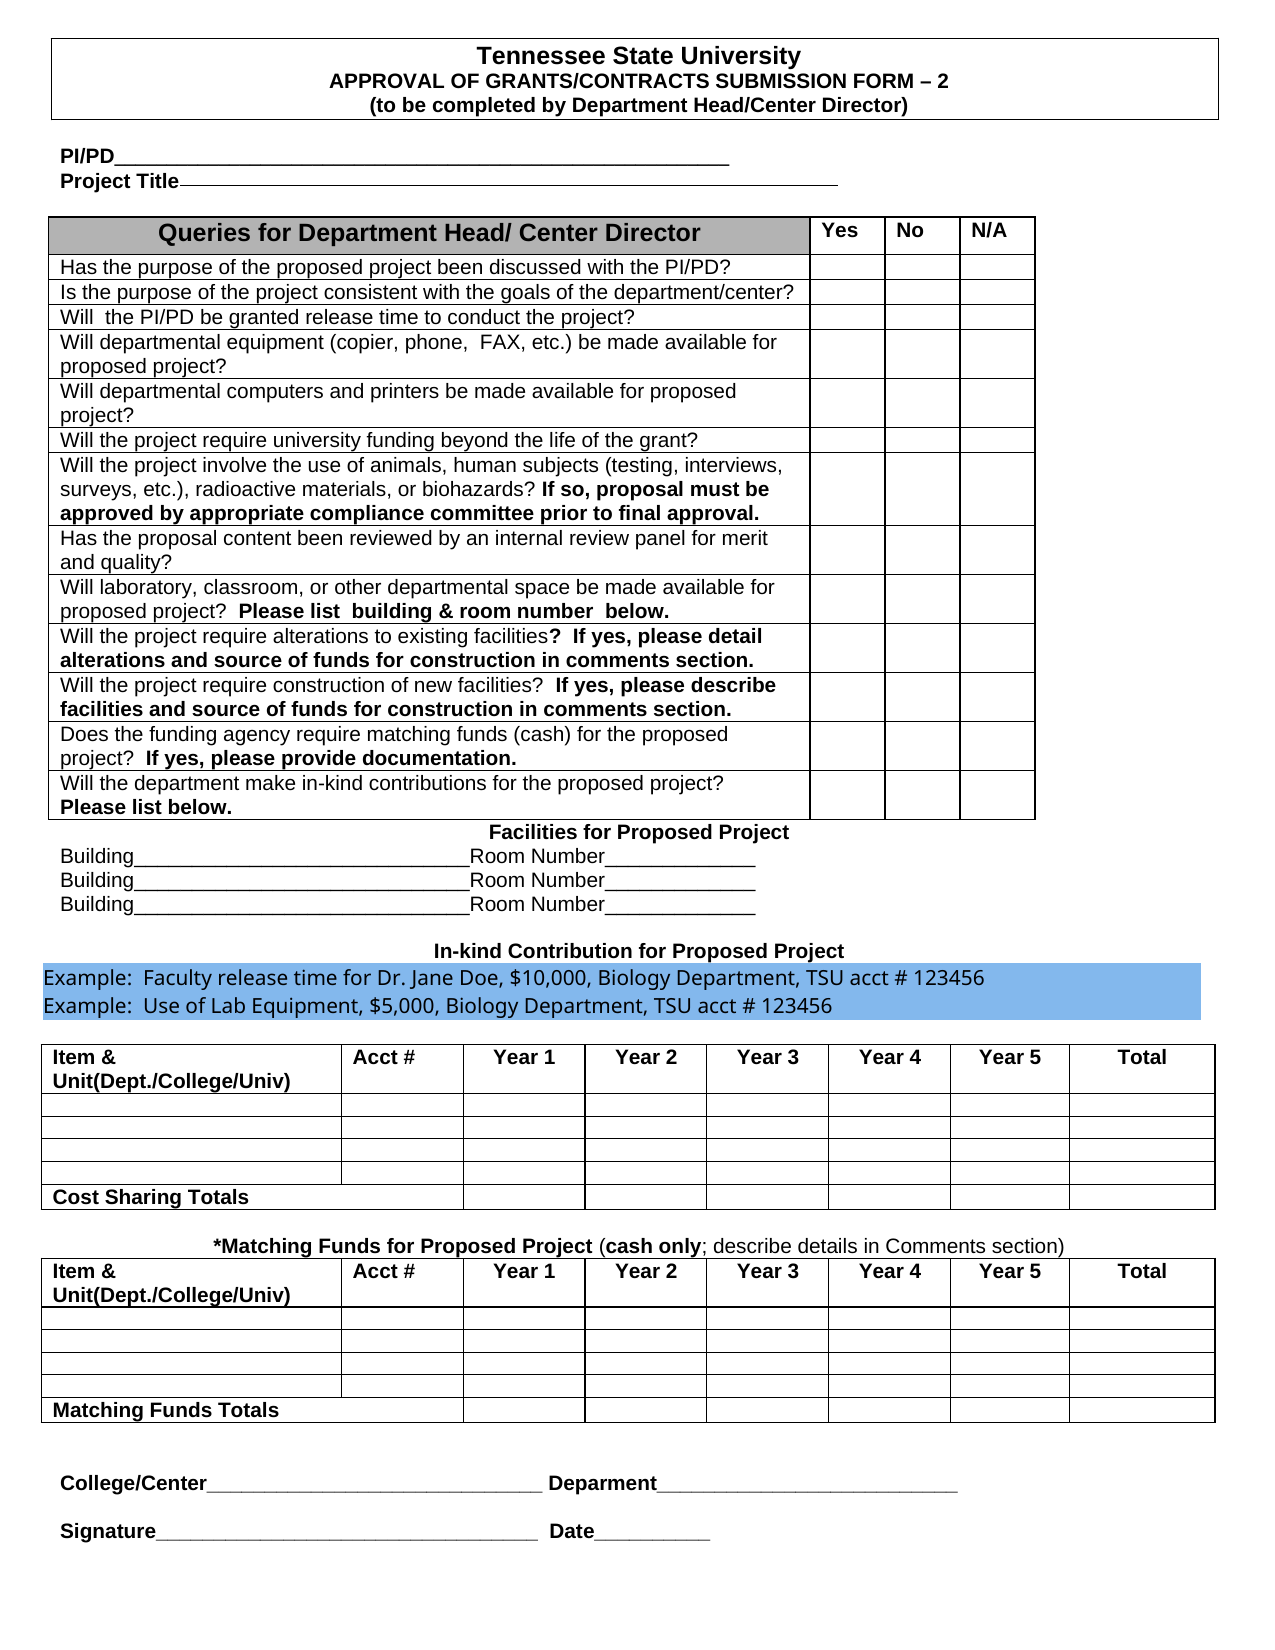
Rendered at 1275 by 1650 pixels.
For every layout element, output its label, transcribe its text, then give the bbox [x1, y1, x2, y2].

table_cell [464, 1308, 584, 1329]
table_header Year 4 [829, 1045, 950, 1093]
table_cell Will the PI/PD be granted release time to conduct the project? [49, 305, 809, 329]
table_cell Will departmental computers and printers be made available for proposed project? [49, 379, 809, 427]
table_cell [464, 1353, 584, 1374]
table_cell Will laboratory, classroom, or other departmental space be made available for proposed project? Please list building & room number below. [49, 575, 809, 623]
table_cell [342, 1375, 463, 1397]
table_cell [707, 1162, 828, 1183]
table_cell [811, 624, 884, 672]
table_cell [951, 1375, 1069, 1397]
table_header Year 2 [586, 1045, 706, 1093]
table_cell [811, 453, 884, 525]
table_cell [1070, 1308, 1214, 1329]
table_cell [707, 1375, 828, 1397]
subtitle PI/PD___________________________________________________________ [60, 144, 1218, 168]
table_cell [464, 1375, 584, 1397]
table_header Year 4 [829, 1259, 950, 1306]
text APPROVAL OF GRANTS/CONTRACTS SUBMISSION FORM – 2 [60, 69, 1218, 90]
table_cell [886, 722, 959, 769]
text Building_____________________________Room Number_____________ [60, 891, 1218, 915]
table_cell [886, 305, 959, 329]
table_cell Will the project require construction of new facilities? If yes, please describe facilities and source of funds for construction in comments section. [49, 673, 809, 721]
table_cell [886, 379, 959, 427]
table_cell [951, 1185, 1069, 1208]
table_cell [811, 722, 884, 769]
table_cell [961, 575, 1034, 623]
table_cell [707, 1139, 828, 1161]
table_cell [829, 1330, 950, 1352]
table_cell [586, 1117, 706, 1138]
table_cell [951, 1398, 1069, 1422]
table_cell [586, 1139, 706, 1161]
table_cell [886, 771, 959, 818]
table_cell [342, 1117, 463, 1138]
table_header Acct # [342, 1045, 463, 1093]
table_cell [829, 1094, 950, 1116]
table_cell [586, 1185, 706, 1208]
table_cell [961, 255, 1034, 279]
table_cell [42, 1330, 341, 1352]
table_cell [829, 1375, 950, 1397]
table_cell [829, 1139, 950, 1161]
table_cell [829, 1398, 950, 1422]
table_cell Will the project involve the use of animals, human subjects (testing, interviews, surveys, etc.), radioactive materials, or biohazards? If so, proposal must be approved by appropriate compliance committee prior to final approval. [49, 453, 809, 525]
table_cell [464, 1185, 584, 1208]
table_cell [886, 575, 959, 623]
table_cell [829, 1353, 950, 1374]
table_cell [886, 453, 959, 525]
table_cell Matching Funds Totals [42, 1398, 463, 1422]
table_cell [961, 771, 1034, 818]
table_cell [951, 1330, 1069, 1352]
table_cell Will the project require alterations to existing facilities? If yes, please detail alterations and source of funds for construction in comments section. [49, 624, 809, 672]
table_cell [342, 1139, 463, 1161]
table_header Item & Unit(Dept./College/Univ) [42, 1045, 341, 1093]
table_cell Has the purpose of the proposed project been discussed with the PI/PD? [49, 255, 809, 279]
table_cell [42, 1162, 341, 1183]
table_cell [951, 1353, 1069, 1374]
table_cell [886, 255, 959, 279]
table_cell [961, 330, 1034, 378]
table_cell [1070, 1094, 1214, 1116]
table_cell [42, 1139, 341, 1161]
table_cell [951, 1094, 1069, 1116]
table_header Yes [811, 218, 884, 254]
table_header No [886, 218, 959, 254]
table_cell [464, 1139, 584, 1161]
table_cell [961, 722, 1034, 769]
table_cell [1070, 1398, 1214, 1422]
table_header Year 3 [707, 1045, 828, 1093]
table_cell [1070, 1162, 1214, 1183]
table_cell [464, 1398, 584, 1422]
text Signature_________________________________ Date__________ [60, 1519, 1218, 1543]
table_cell [886, 526, 959, 574]
table_header Year 3 [707, 1259, 828, 1306]
table_cell [342, 1308, 463, 1329]
table_cell [886, 428, 959, 452]
table_cell [961, 673, 1034, 721]
table_cell [811, 255, 884, 279]
table_cell [951, 1139, 1069, 1161]
table_cell [586, 1162, 706, 1183]
table_cell Does the funding agency require matching funds (cash) for the proposed project? If yes, please provide documentation. [49, 722, 809, 769]
table_header Year 5 [951, 1259, 1069, 1306]
table_cell [707, 1308, 828, 1329]
text College/Center_____________________________ Deparment__________________________ [60, 1471, 1218, 1495]
table_cell [464, 1330, 584, 1352]
table_cell [586, 1398, 706, 1422]
table_cell [961, 453, 1034, 525]
text Building_____________________________Room Number_____________ [60, 867, 1218, 891]
table_header Queries for Department Head/ Center Director [49, 218, 809, 254]
table_cell [961, 280, 1034, 304]
table_cell [811, 771, 884, 818]
table_cell Has the proposal content been reviewed by an internal review panel for merit and quality? [49, 526, 809, 574]
table_cell [886, 673, 959, 721]
table_header Example: Faculty release time for Dr. Jane Doe, $10,000, Biology Department, TSU acct # 123456 [43, 963, 1201, 992]
table_cell [707, 1094, 828, 1116]
table_cell [586, 1094, 706, 1116]
table_cell [961, 428, 1034, 452]
table_cell [464, 1094, 584, 1116]
table_cell Will the project require university funding beyond the life of the grant? [49, 428, 809, 452]
table_cell [811, 305, 884, 329]
table_cell [811, 526, 884, 574]
table_cell [951, 1308, 1069, 1329]
table_cell [811, 673, 884, 721]
table_cell [586, 1308, 706, 1329]
table_cell [1070, 1330, 1214, 1352]
table_cell [811, 428, 884, 452]
table_cell [951, 1117, 1069, 1138]
table_cell [342, 1353, 463, 1374]
table_header N/A [961, 218, 1034, 254]
table_cell [464, 1117, 584, 1138]
table_cell Will departmental equipment (copier, phone, FAX, etc.) be made available for proposed project? [49, 330, 809, 378]
table_cell Is the purpose of the project consistent with the goals of the department/center? [49, 280, 809, 304]
table_cell [961, 379, 1034, 427]
table_cell [586, 1353, 706, 1374]
table_cell [886, 330, 959, 378]
table_header Total [1070, 1259, 1214, 1306]
table_cell Example: Use of Lab Equipment, $5,000, Biology Department, TSU acct # 123456 [43, 992, 1201, 1020]
table_cell [961, 624, 1034, 672]
table_cell Cost Sharing Totals [42, 1185, 463, 1208]
table_cell [42, 1353, 341, 1374]
table_cell [1070, 1185, 1214, 1208]
table_cell [707, 1330, 828, 1352]
table_header Year 5 [951, 1045, 1069, 1093]
table_cell [886, 624, 959, 672]
table_cell [811, 330, 884, 378]
text Project Title [60, 168, 1218, 192]
table_header Item & Unit(Dept./College/Univ) [42, 1259, 341, 1306]
table_cell [42, 1094, 341, 1116]
table_header Year 1 [464, 1045, 584, 1093]
table_cell [811, 575, 884, 623]
table_cell [961, 526, 1034, 574]
table_header Total [1070, 1045, 1214, 1093]
table_header Year 2 [586, 1259, 706, 1306]
table_cell [707, 1353, 828, 1374]
table_cell [811, 280, 884, 304]
table_cell [829, 1308, 950, 1329]
table_cell [42, 1308, 341, 1329]
table_cell [829, 1162, 950, 1183]
table_cell [1070, 1139, 1214, 1161]
table_cell [464, 1162, 584, 1183]
table_cell [961, 305, 1034, 329]
subtitle *Matching Funds for Proposed Project (cash only; describe details in Comments section) [60, 1233, 1218, 1257]
table_cell [886, 280, 959, 304]
table_cell [586, 1330, 706, 1352]
table_cell [342, 1162, 463, 1183]
table_cell [342, 1330, 463, 1352]
table_cell [707, 1185, 828, 1208]
table_header Year 1 [464, 1259, 584, 1306]
table_cell Will the department make in-kind contributions for the proposed project? Please list below. [49, 771, 809, 818]
table_cell [811, 379, 884, 427]
table_cell [707, 1117, 828, 1138]
table_cell [1070, 1353, 1214, 1374]
table_cell [1070, 1117, 1214, 1138]
table_cell [586, 1375, 706, 1397]
table_header Acct # [342, 1259, 463, 1306]
text (to be completed by Department Head/Center Director) [52, 90, 1218, 119]
table_cell [42, 1117, 341, 1138]
table_cell [951, 1162, 1069, 1183]
text Building_____________________________Room Number_____________ [60, 843, 1218, 867]
table_cell [707, 1398, 828, 1422]
table_cell [42, 1375, 341, 1397]
table_cell [829, 1117, 950, 1138]
table_cell [1070, 1375, 1214, 1397]
table_cell [342, 1094, 463, 1116]
subtitle Facilities for Proposed Project [60, 819, 1218, 843]
table_cell [829, 1185, 950, 1208]
subtitle In-kind Contribution for Proposed Project [60, 939, 1218, 963]
